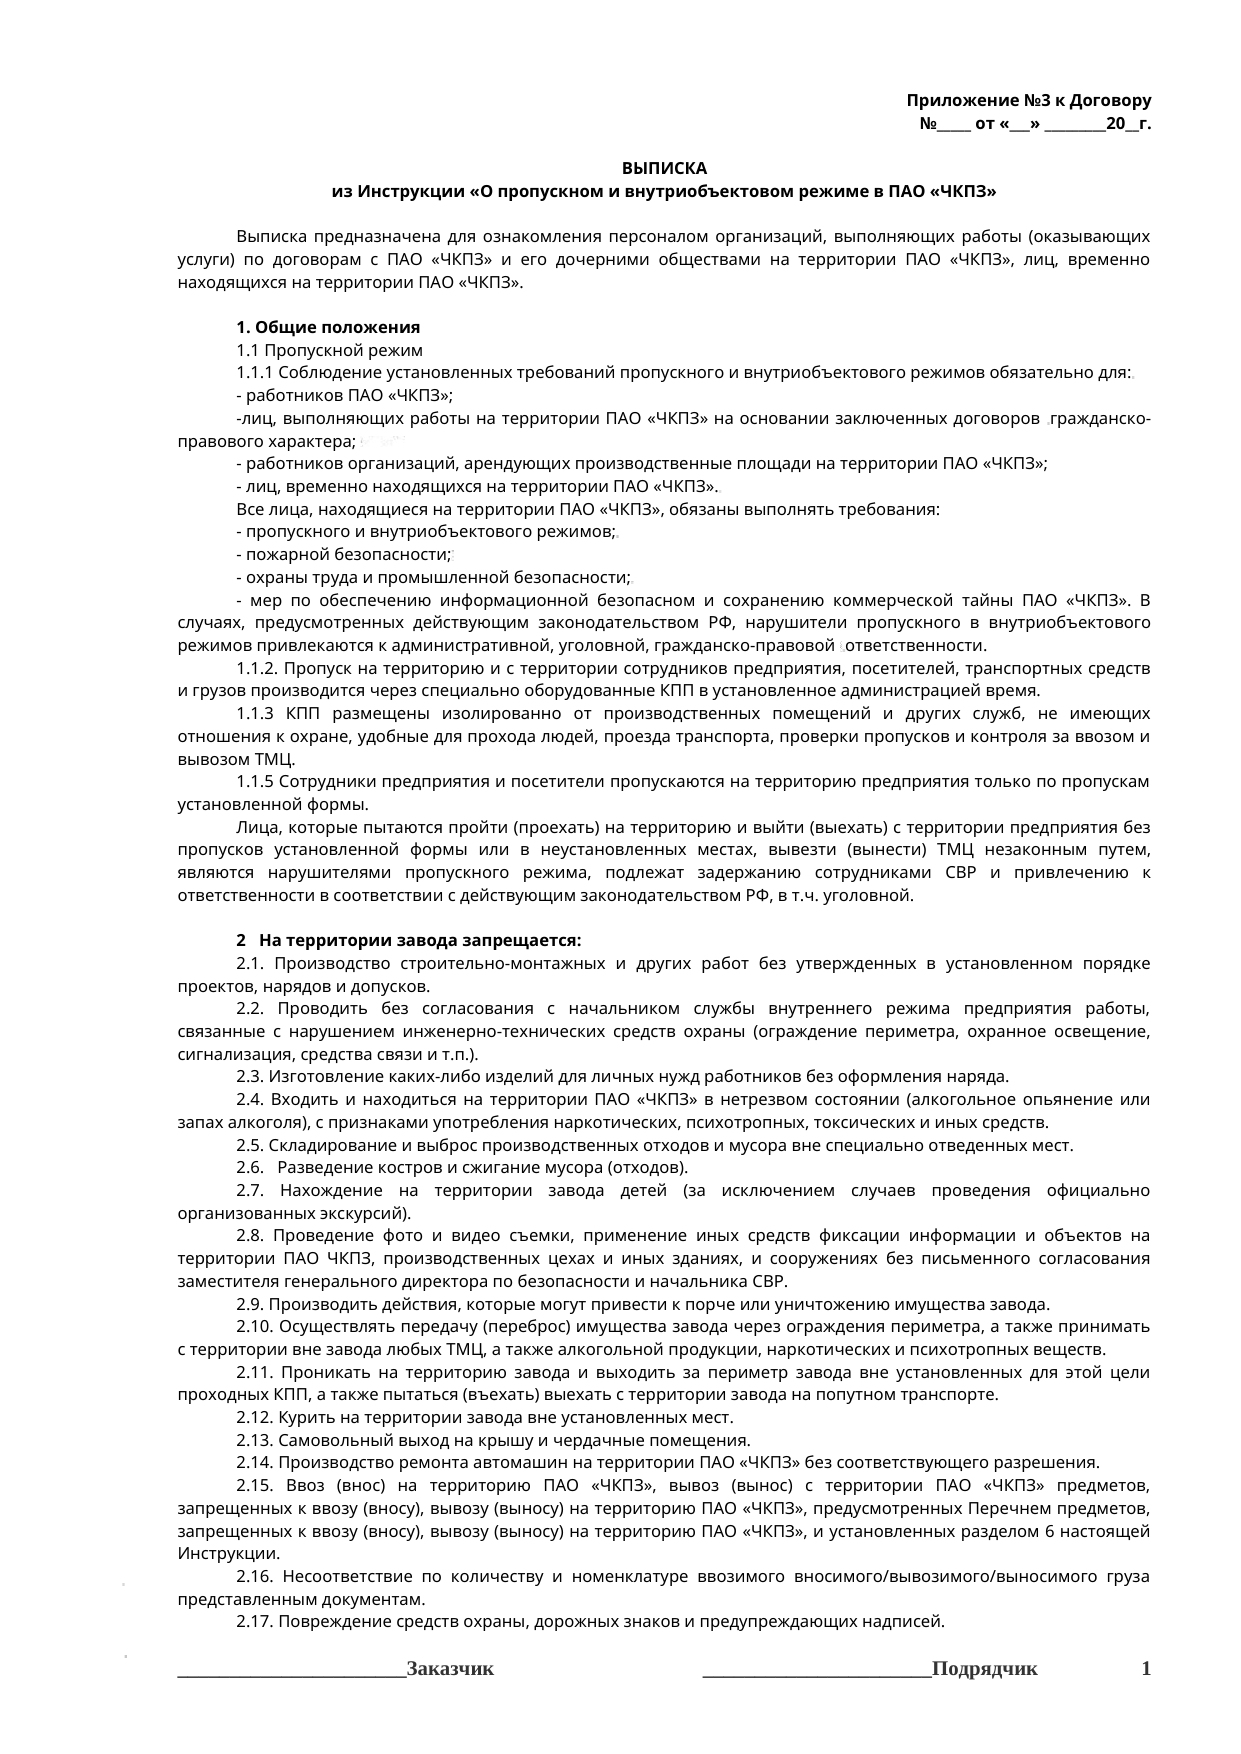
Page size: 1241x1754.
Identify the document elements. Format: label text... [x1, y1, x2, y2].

text 2.14. Производство ремонта автомашин на территории ПАО «ЧКПЗ» без соответствующего разрешения. [177, 1451, 1152, 1474]
text 2.9. Производить действия, которые могут привести к порче или уничтожению имущества завода. [177, 1292, 1152, 1315]
picture [360, 436, 405, 447]
text 2.2. Проводить без согласования с начальником службы внутреннего режима предприятия работы, связанные с нарушением инженерно-технических средств охраны (ограждение периметра, охранное освещение, сигнализация, средства связи и т.п.). [177, 997, 1152, 1065]
text 1.1.3 КПП размещены изолированно от производственных помещений и других служб, не имеющих отношения к охране, удобные для прохода людей, проезда транспорта, проверки пропусков и контроля за ввозом и вывозом ТМЦ. [177, 702, 1152, 770]
text - лиц, временно находящихся на территории ПАО «ЧКПЗ». [177, 475, 1151, 497]
text 2.4. Входить и находиться на территории ПАО «ЧКПЗ» в нетрезвом состоянии (алкогольное опьянение или запах алкоголя), с признаками употребления наркотических, психотропных, токсических и иных средств. [177, 1088, 1152, 1133]
text 2.10. Осуществлять передачу (переброс) имущества завода через ограждения периметра, а также принимать с территории вне завода любых ТМЦ, а также алкогольной продукции, наркотических и психотропных веществ. [177, 1315, 1152, 1360]
text - пропускного и внутриобъектового режимов; [177, 520, 961, 543]
text Все лица, находящиеся на территории ПАО «ЧКПЗ», обязаны выполнять требования: [177, 497, 1151, 520]
text Выписка предназначена для ознакомления персоналом организаций, выполняющих работы (оказывающих услуги) по договорам с ПАО «ЧКПЗ» и его дочерними обществами на территории ПАО «ЧКПЗ», лиц, временно находящихся на территории ПАО «ЧКПЗ». [177, 225, 1152, 293]
text - мер по обеспечению информационной безопасном и сохранению коммерческой тайны ПАО «ЧКПЗ». В случаях, предусмотренных действующим законодательством РФ, нарушители пропускного в внутриобъектового режимов привлекаются к административной, уголовной, гражданско-правовой ответственности. [177, 588, 1152, 656]
text -лиц, выполняющих работы на территории ПАО «ЧКПЗ» на основании заключенных договоров гражданско-правового характера; [177, 407, 1151, 452]
text 1.1.2. Пропуск на территорию и с территории сотрудников предприятия, посетителей, транспортных средств и грузов производится через специально оборудованные КПП в установленное администрацией время. [177, 656, 1152, 702]
text Лица, которые пытаются пройти (проехать) на территорию и выйти (выехать) с территории предприятия без пропусков установленной формы или в неустановленных местах, вывезти (вынести) ТМЦ незаконным путем, являются нарушителями пропускного режима, подлежат задержанию сотрудниками СВР и привлечению к ответственности в соответствии с действующим законодательством РФ, в т.ч. уголовной. [177, 815, 1152, 906]
text 1.1.1 Соблюдение установленных требований пропускного и внутриобъектового режимов обязательно для: [177, 361, 1150, 384]
text 2 На территории завода запрещается: [177, 929, 1152, 952]
text 2.13. Самовольный выход на крышу и чердачные помещения. [177, 1428, 1152, 1451]
text из Инструкции «О пропускном и внутриобъектовом режиме в ПАО «ЧКПЗ» [177, 179, 1152, 202]
text 2.6. Разведение костров и сжигание мусора (отходов). [177, 1156, 1152, 1179]
text - работников организаций, арендующих производственные площади на территории ПАО «ЧКПЗ»; [177, 452, 1151, 475]
text 1.1 Пропускной режим [177, 338, 1152, 361]
text ВЫПИСКА [177, 157, 1152, 179]
text 2.3. Изготовление каких-либо изделий для личных нужд работников без оформления наряда. [177, 1065, 1152, 1088]
text 2.8. Проведение фото и видео съемки, применение иных средств фиксации информации и объектов на территории ПАО ЧКПЗ, производственных цехах и иных зданиях, и сооружениях без письменного согласования заместителя генерального директора по безопасности и начальника СВР. [177, 1224, 1152, 1292]
text 2.5. Складирование и выброс производственных отходов и мусора вне специально отведенных мест. [177, 1133, 1152, 1156]
text 2.17. Повреждение средств охраны, дорожных знаков и предупреждающих надписей. [177, 1610, 1151, 1633]
text 2.12. Курить на территории завода вне установленных мест. [177, 1406, 1152, 1428]
text 2.7. Нахождение на территории завода детей (за исключением случаев проведения официально организованных экскурсий). [177, 1179, 1152, 1224]
text 2.16. Несоответствие по количеству и номенклатуре ввозимого вносимого/вывозимого/выносимого груза представленным документам. [177, 1565, 1151, 1610]
text 2.15. Ввоз (внос) на территорию ПАО «ЧКПЗ», вывоз (вынос) с территории ПАО «ЧКПЗ» предметов, запрещенных к ввозу (вносу), вывозу (выносу) на территорию ПАО «ЧКПЗ», предусмотренных Перечнем предметов, запрещенных к ввозу (вносу), вывозу (выносу) на территорию ПАО «ЧКПЗ», и установленных разделом 6 настоящей Инструкции. [177, 1474, 1152, 1565]
text - пожарной безопасности; [177, 543, 961, 566]
text №_____ от «___» _________20__г. [177, 111, 1152, 134]
text 2.11. Проникать на территорию завода и выходить за периметр завода вне установленных для этой цели проходных КПП, а также пытаться (въехать) выехать с территории завода на попутном транспорте. [177, 1360, 1152, 1406]
text Приложение №3 к Договору [177, 89, 1152, 111]
picture [840, 641, 846, 652]
text 1. Общие положения [177, 316, 1143, 338]
text 1.1.5 Сотрудники предприятия и посетители пропускаются на территорию предприятия только по пропускам установленной формы. [177, 770, 1152, 815]
text 2.1. Производство строительно-монтажных и других работ без утвержденных в установленном порядке проектов, нарядов и допусков. [177, 952, 1152, 997]
text - охраны труда и промышленной безопасности; [177, 566, 961, 588]
text - работников ПАО «ЧКПЗ»; [177, 384, 1151, 407]
